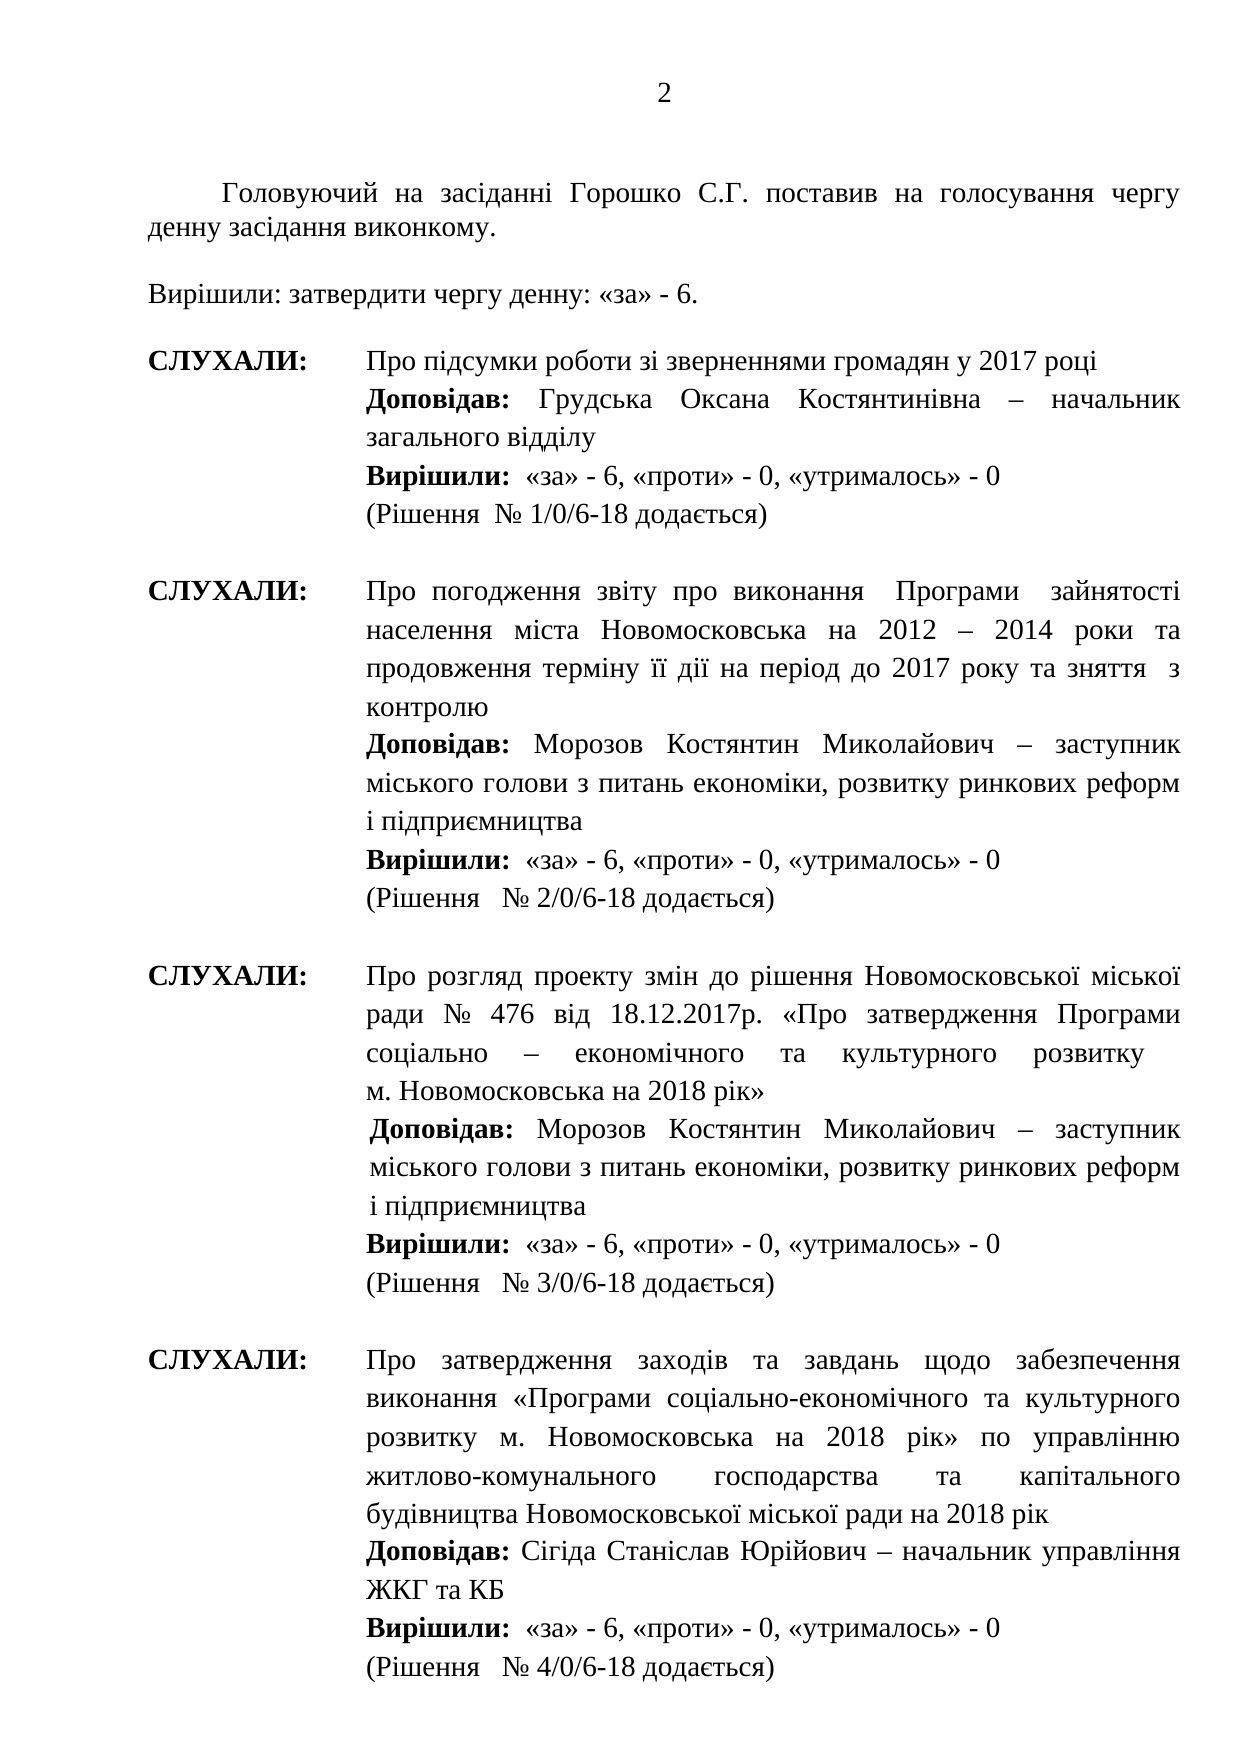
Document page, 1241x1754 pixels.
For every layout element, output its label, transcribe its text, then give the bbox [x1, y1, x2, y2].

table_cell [355, 1611, 1192, 1688]
table_header СЛУХАЛИ: [136, 343, 354, 573]
table_cell Доповідав: Грудська Оксана Костянтинівна – начальник загального відділу [355, 381, 1192, 458]
table_cell СЛУХАЛИ: [136, 958, 354, 1342]
table_cell СЛУХАЛИ: [136, 1342, 354, 1688]
table_cell Про затвердження заходів та завдань щодо забезпечення виконання «Програми соціально-економічного та культурного розвитку м. Новомосковська на 2018 рік» по управлінню житлово-комунального господарства та капітального будівництва Новомосковської міської ради на 2018 рік [355, 1342, 1192, 1533]
table_cell Доповідав: Морозов Костянтин Миколайович – заступник міського голови з питань економіки, розвитку ринкових реформ і підприємництва [355, 1111, 1192, 1226]
table_cell СЛУХАЛИ: [136, 574, 354, 958]
table_cell Доповідав: Морозов Костянтин Миколайович – заступник міського голови з питань економіки, розвитку ринкових реформ і підприємництва [355, 726, 1192, 842]
table_cell Вирішили: «за» - 6, «проти» - 0, «утрималось» - 0 (Рішення № 2/0/6-18 додається) [355, 842, 1192, 958]
table_cell Вирішили: «за» - 6, «проти» - 0, «утрималось» - 0 (Рішення № 1/0/6-18 додається) [355, 458, 1192, 573]
text Вирішили: затвердити чергу денну: «за» - 6. [148, 276, 1181, 310]
list Головуючий на засіданні Горошко С.Г. поставив на голосування чергу денну засідання виконкому. [148, 176, 1181, 243]
table_cell Вирішили: «за» - 6, «проти» - 0, «утрималось» - 0 (Рішення № 3/0/6-18 додається) [355, 1226, 1192, 1342]
table_cell Про розгляд проекту змін до рішення Новомосковської міської ради № 476 від 18.12.2017р. «Про затвердження Програми соціально – економічного та культурного розвитку м. Новомосковська на 2018 рік» [355, 958, 1192, 1111]
table_header Про підсумки роботи зі зверненнями громадян у 2017 році [355, 343, 1192, 381]
table_cell Доповідав: Сігіда Станіслав Юрійович – начальник управління ЖКГ та КБ [355, 1534, 1192, 1611]
table_cell Про погодження звіту про виконання Програми зайнятості населення міста Новомосковська на 2012 – 2014 роки та продовження терміну її дії на період до 2017 року та зняття з контролю [355, 574, 1192, 726]
